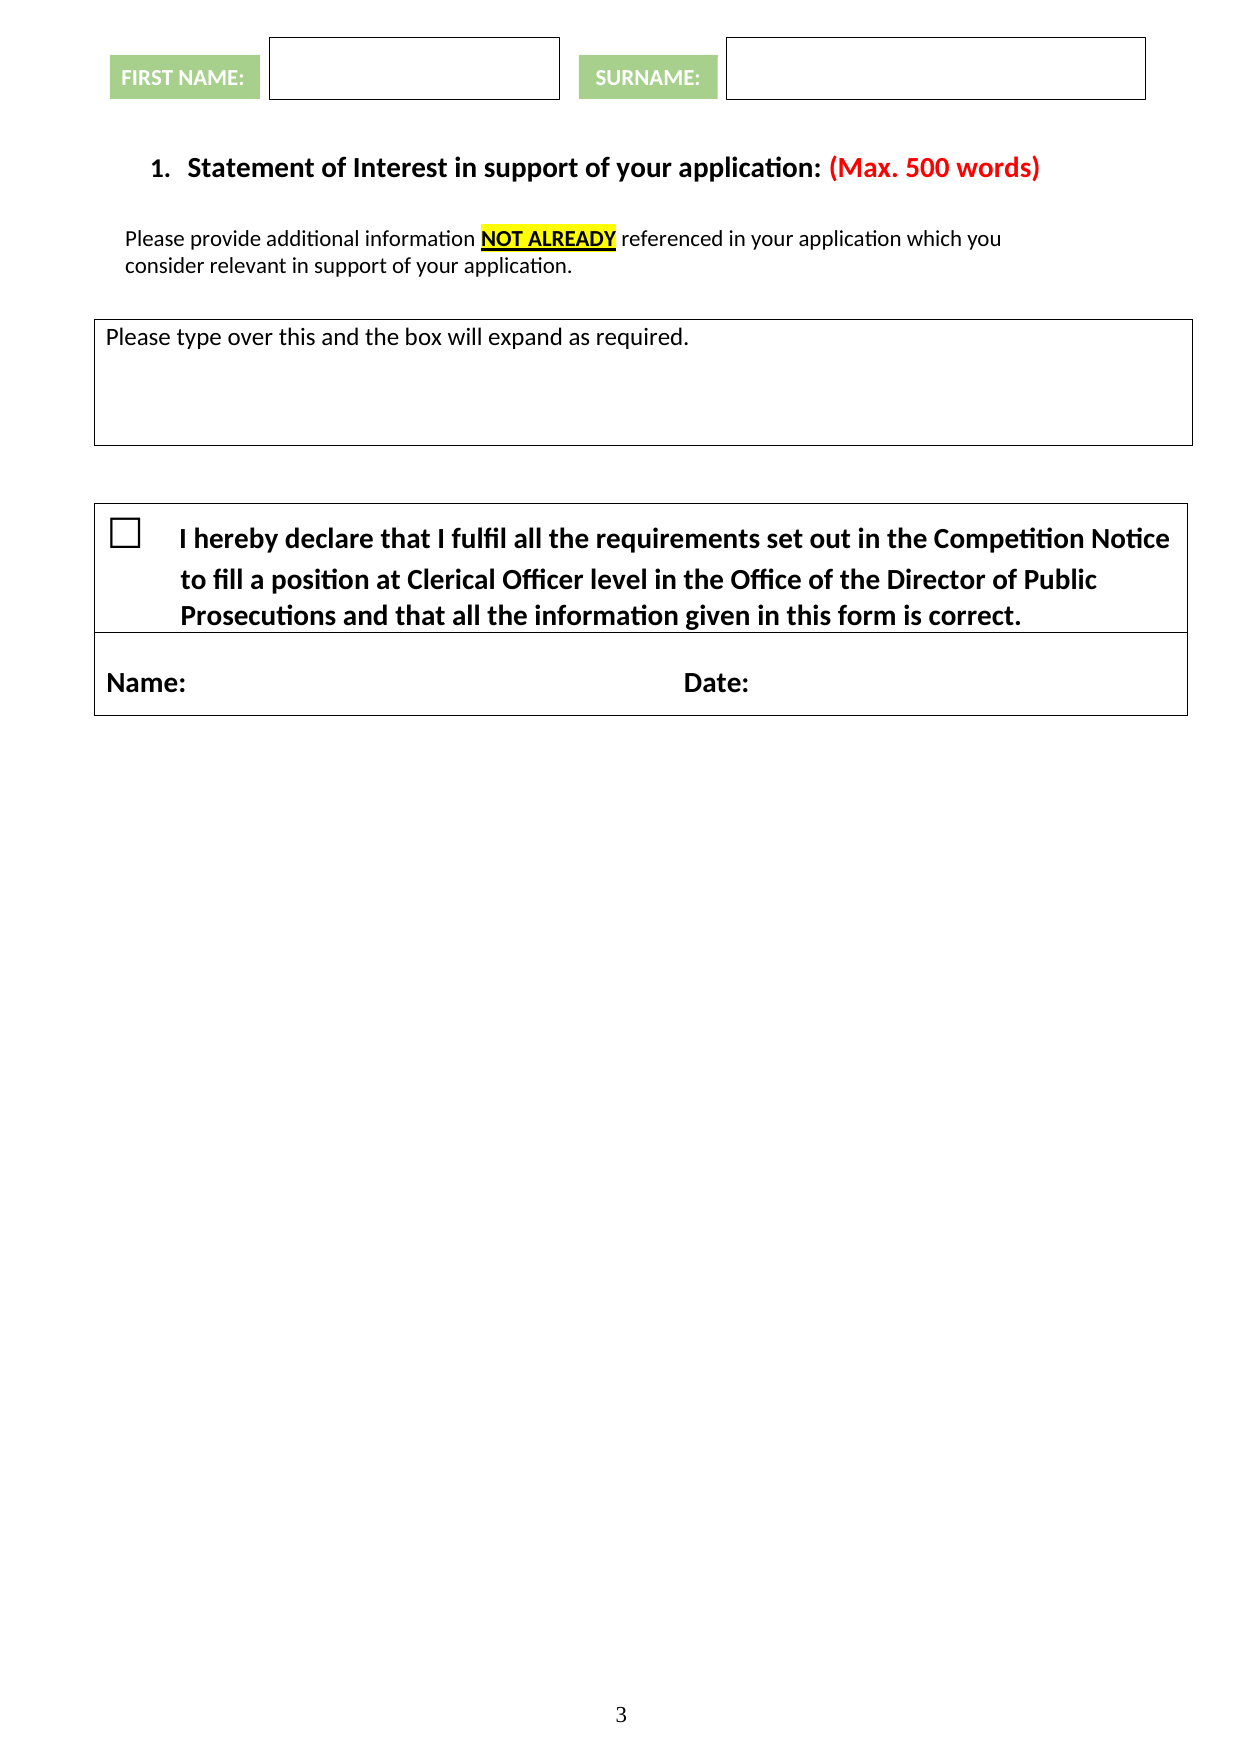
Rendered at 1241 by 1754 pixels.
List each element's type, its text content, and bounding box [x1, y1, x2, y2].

text Please provide additional information NOT ALREADY referenced in your application which you [50, 227, 481, 251]
table_header I hereby declare that I fulfil all the requirements set out in the Competition Notice to fill a position at Clerical Officer level in the Office of the Director of Public Prosecutions and that all the information given in this form is correct. [95, 504, 1187, 632]
table_cell Name: Date: [95, 633, 1187, 715]
list Statement of Interest in support of your application: (Max. 500 words) [150, 153, 1192, 184]
text consider relevant in support of your application. [50, 255, 1084, 279]
text Please provide additional information NOT ALREADY referenced in your application which you [616, 227, 1084, 251]
table_header Please type over this and the box will expand as required. [95, 320, 1192, 444]
